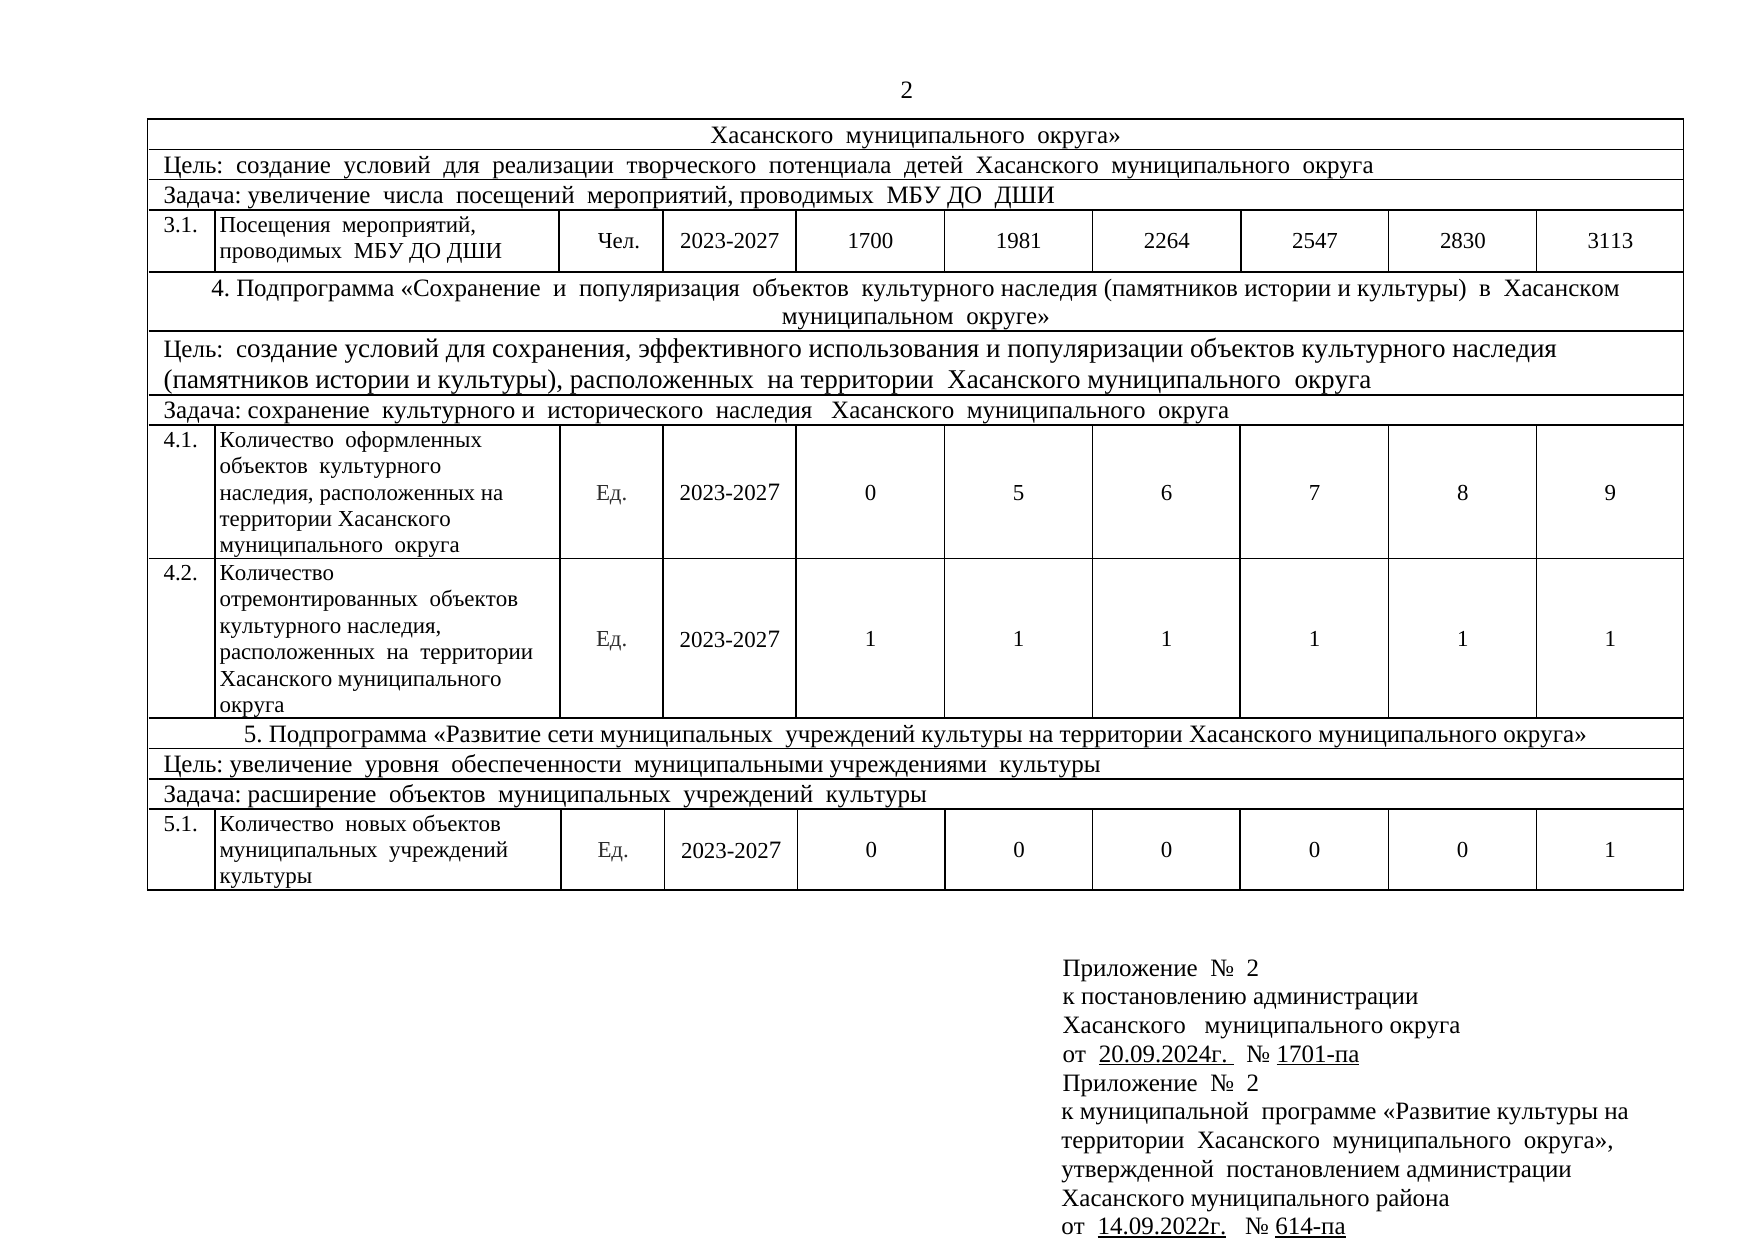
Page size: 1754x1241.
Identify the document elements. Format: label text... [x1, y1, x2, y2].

table_cell 1700 [797, 211, 944, 271]
table_cell 0 [946, 810, 1092, 889]
table_cell 5. Подпрограмма «Развитие сети муниципальных учреждений культуры на территории Хасанского муниципального округа» [148, 718, 1683, 748]
table_cell Ед. [562, 810, 664, 889]
table_cell 1 [1537, 810, 1683, 889]
table_cell 3113 [1537, 211, 1683, 271]
table_cell 1981 [945, 211, 1092, 271]
table_cell 2023-2027 [664, 559, 795, 717]
table_cell 5 [945, 426, 1092, 558]
table_cell 0 [1093, 810, 1239, 889]
table_cell 0 [798, 810, 944, 889]
table_cell 0 [1241, 810, 1388, 889]
table_cell 1 [797, 559, 944, 717]
table_cell Количество новых объектов муниципальных учреждений культуры [216, 810, 560, 889]
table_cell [148, 120, 1683, 148]
table_cell 8 [1389, 426, 1536, 558]
table_cell 9 [1537, 426, 1683, 558]
table_cell Количество оформленных объектов культурного наследия, расположенных на территории Хасанского муниципального округа [216, 426, 559, 558]
table_cell 1 [1537, 559, 1683, 717]
table_cell Задача: расширение объектов муниципальных учреждений культуры [148, 779, 1683, 808]
table_cell Цель: создание условий для сохранения, эффективного использования и популяризации объектов культурного наследия (памятников истории и культуры), расположенных на территории Хасанского муниципального округа [148, 331, 1683, 394]
table_cell 3.1. [148, 210, 214, 271]
table_cell 7 [1241, 426, 1388, 558]
table_cell 0 [797, 426, 944, 558]
table_cell 4.1. [148, 425, 214, 558]
table_cell 2547 [1242, 211, 1388, 271]
table_cell 0 [1389, 810, 1536, 889]
table_cell Цель: создание условий для реализации творческого потенциала детей Хасанского муниципального округа [148, 150, 1683, 179]
table_cell 1 [1389, 559, 1536, 717]
table_cell Чел. [560, 211, 662, 271]
table_cell 2023-2027 [664, 426, 795, 558]
table_cell 2023-2027 [664, 211, 795, 271]
table_cell Цель: увеличение уровня обеспеченности муниципальными учреждениями культуры [148, 749, 1683, 778]
table_cell 2830 [1389, 211, 1536, 271]
table_cell 4.2. [148, 559, 214, 717]
table_cell Задача: увеличение числа посещений мероприятий, проводимых МБУ ДО ДШИ [148, 180, 1683, 209]
table_cell 1 [1241, 559, 1388, 717]
table_cell 2264 [1093, 211, 1240, 271]
table_cell Задача: сохранение культурного и исторического наследия Хасанского муниципального округа [148, 395, 1683, 424]
table_cell Посещения мероприятий, проводимых МБУ ДО ДШИ [216, 211, 558, 271]
table_cell 1 [945, 559, 1092, 717]
table_cell 1 [1093, 559, 1239, 717]
table_cell 2023-2027 [665, 810, 797, 889]
table_cell Ед. [561, 559, 662, 717]
table_cell Количество отремонтированных объектов культурного наследия, расположенных на территории Хасанского муниципального округа [216, 559, 559, 717]
table_cell 6 [1093, 426, 1239, 558]
table_cell 4. Подпрограмма «Сохранение и популяризация объектов культурного наследия (памятников истории и культуры) в Хасанском муниципальном округе» [148, 272, 1683, 330]
table_header Приложение № 2 к постановлению администрации Хасанского муниципального округа от 20.09.2024г. № 1701-па Приложение № 2 к муниципальной программе «Развитие культуры на территории Хасанского муниципального округа», утвержденной постановлением администрации Хасанского муниципального района от 14.09.2022г. № 614-па [1050, 953, 1647, 1240]
table_cell Ед. [561, 426, 662, 558]
table_cell 5.1. [148, 809, 214, 889]
